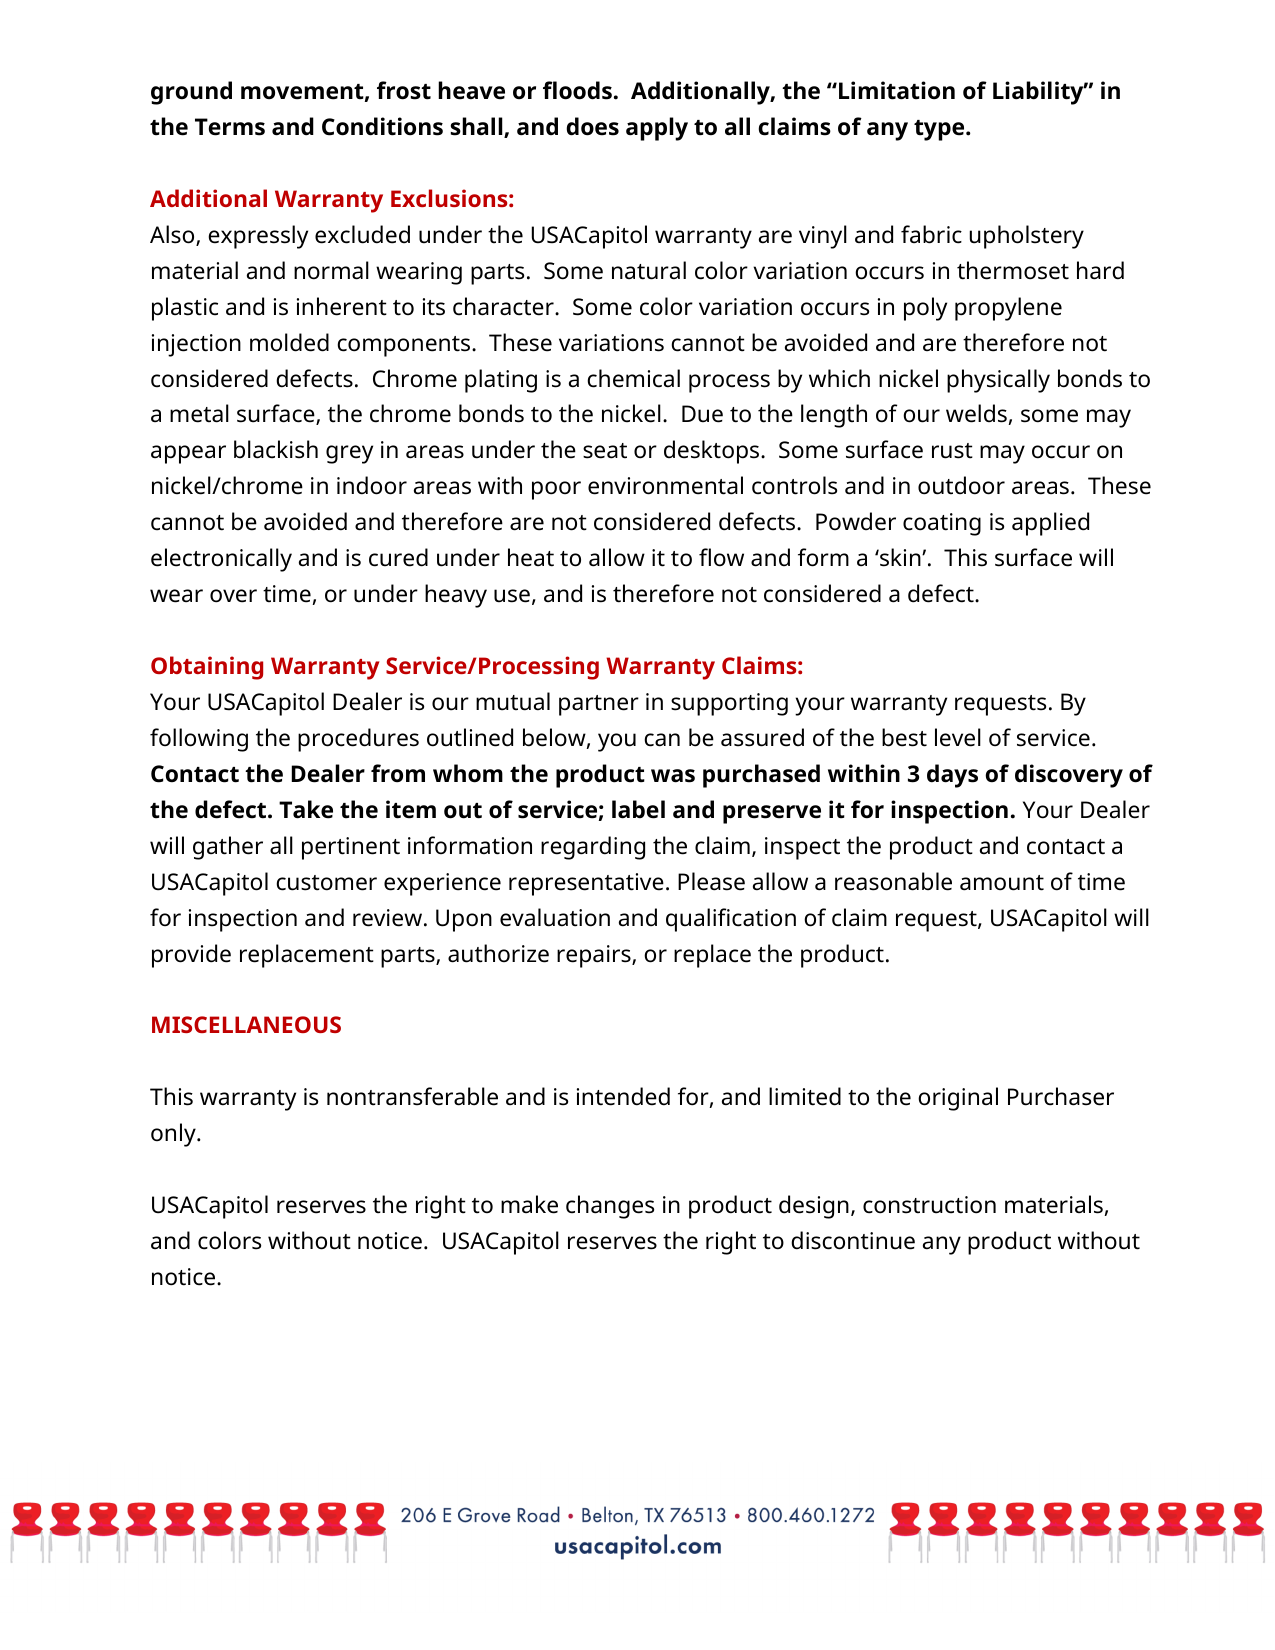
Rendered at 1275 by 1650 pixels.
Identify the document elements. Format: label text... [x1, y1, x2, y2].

text Also, expressly excluded under the USACapitol warranty are vinyl and fabric upholstery material and normal wearing parts. Some natural color variation occurs in thermoset hard plastic and is inherent to its character. Some color variation occurs in poly propylene injection molded components. These variations cannot be avoided and are therefore not considered defects. Chrome plating is a chemical process by which nickel physically bonds to a metal surface, the chrome bonds to the nickel. Due to the length of our welds, some may appear blackish grey in areas under the seat or desktops. Some surface rust may occur on nickel/chrome in indoor areas with poor environmental controls and in outdoor areas. These cannot be avoided and therefore are not considered defects. Powder coating is applied electronically and is cured under heat to allow it to flow and form a ‘skin’. This surface will wear over time, or under heavy use, and is therefore not considered a defect. [150, 219, 1153, 609]
text USACapitol reserves the right to make changes in product design, construction materials, and colors without notice. USACapitol reserves the right to discontinue any product without notice. [150, 1189, 1153, 1292]
text MISCELLANEOUS [150, 1009, 1153, 1041]
text Obtaining Warranty Service/Processing Warranty Claims: [150, 650, 1153, 681]
picture [0, 1462, 1275, 1613]
text This warranty is nontransferable and is intended for, and limited to the original Purchaser only. [150, 1081, 1153, 1148]
text Your USACapitol Dealer is our mutual partner in supporting your warranty requests. By following the procedures outlined below, you can be assured of the best level of service. Contact the Dealer from whom the product was purchased within 3 days of discovery of the defect. Take the item out of service; label and preserve it for inspection. Your Dealer will gather all pertinent information regarding the claim, inspect the product and contact a USACapitol customer experience representative. Please allow a reasonable amount of time for inspection and review. Upon evaluation and qualification of claim request, USACapitol will provide replacement parts, authorize repairs, or replace the product. [150, 686, 1153, 969]
text Additional Warranty Exclusions: [150, 183, 1153, 214]
